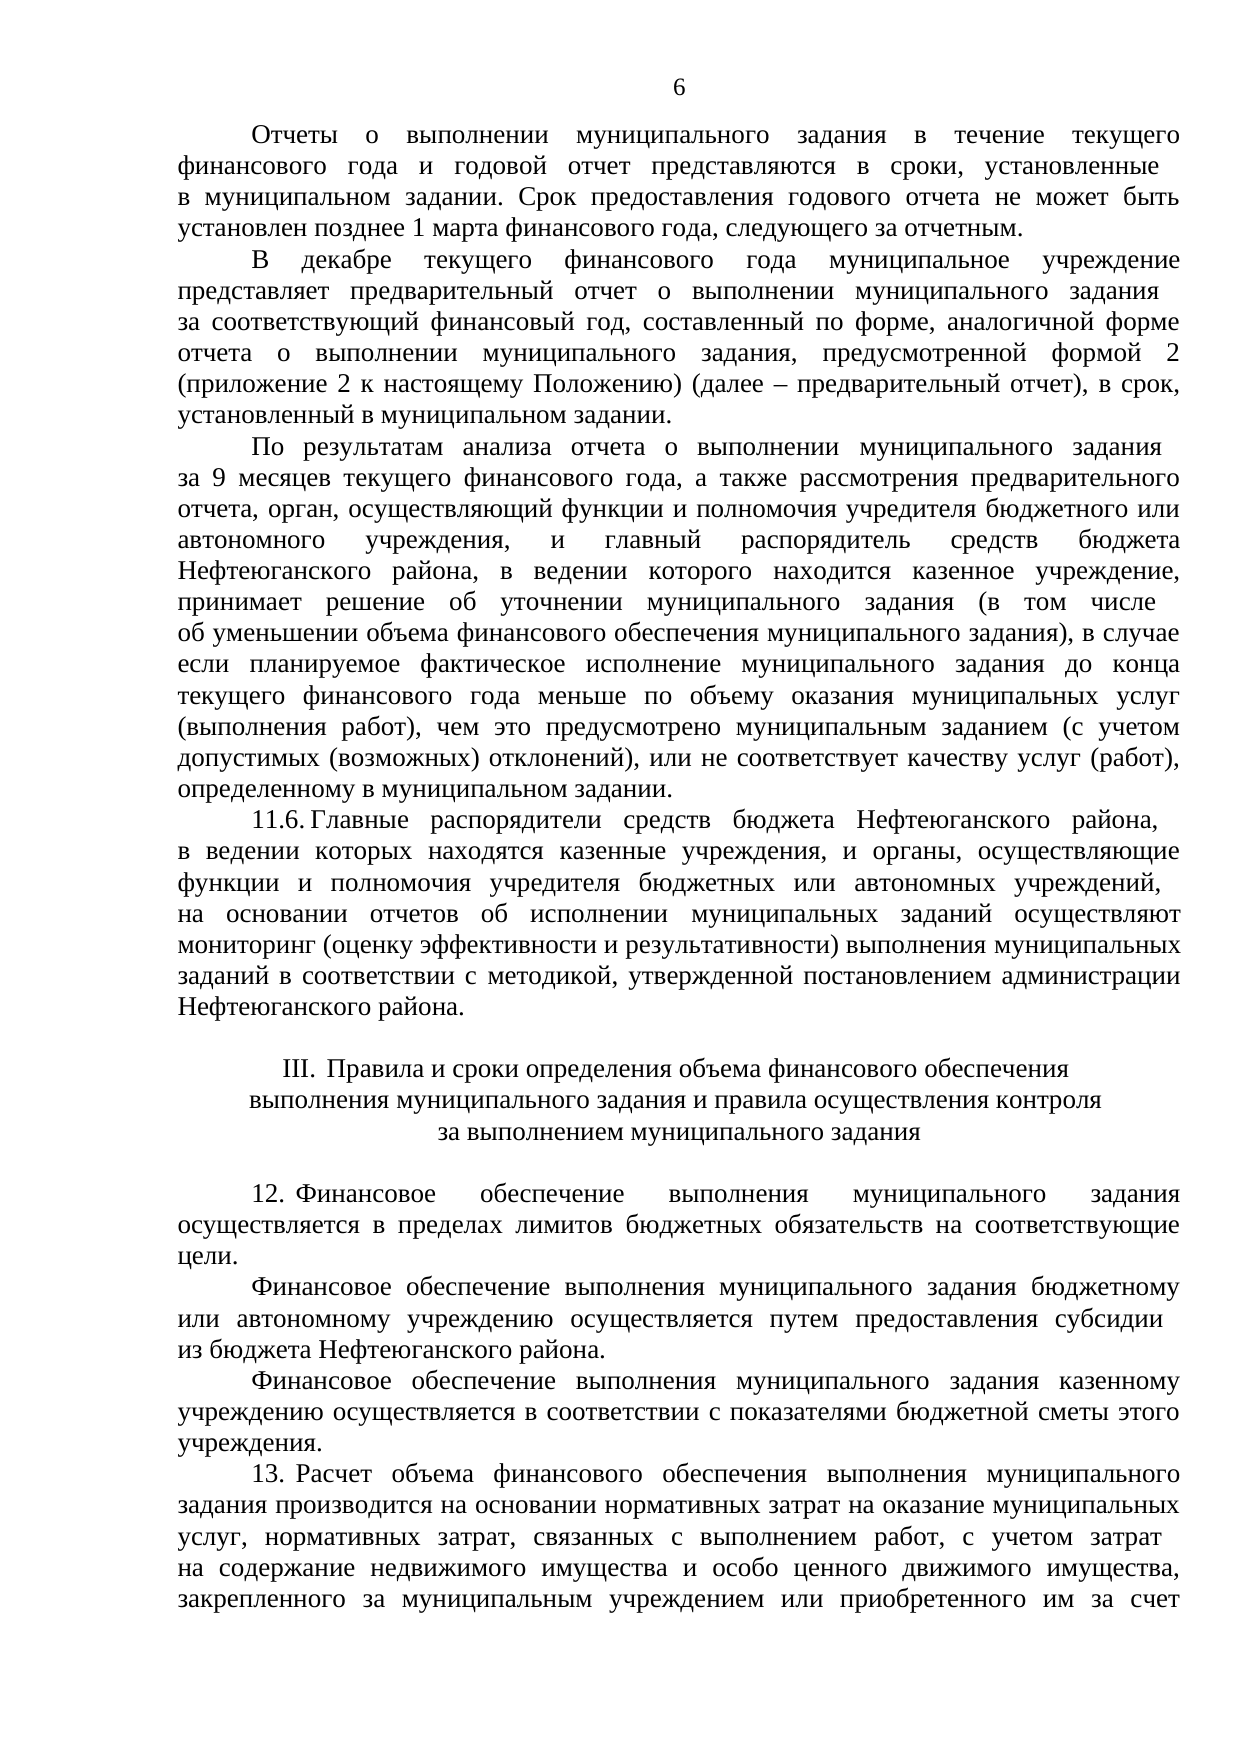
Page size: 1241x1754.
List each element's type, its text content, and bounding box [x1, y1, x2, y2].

list Правила и сроки определения объема финансового обеспечения выполнения муниципального задания и правила осуществления контроля за выполнением муниципального задания [177, 1052, 1181, 1146]
list Главные распорядители средств бюджета Нефтеюганского района, в ведении которых находятся казенные учреждения, и органы, осуществляющие функции и полномочия учредителя бюджетных или автономных учреждений, на основании отчетов об исполнении муниципальных заданий осуществляют мониторинг (оценку эффективности и результативности) выполнения муниципальных заданий в соответствии с методикой, утвержденной постановлением администрации Нефтеюганского района. [177, 803, 1181, 1021]
text Финансовое обеспечение выполнения муниципального задания бюджетному или автономному учреждению осуществляется путем предоставления субсидии из бюджета Нефтеюганского района. [177, 1271, 1181, 1364]
text Финансовое обеспечение выполнения муниципального задания казенному учреждению осуществляется в соответствии с показателями бюджетной сметы этого учреждения. [177, 1364, 1181, 1457]
text Отчеты о выполнении муниципального задания в течение текущего финансового года и годовой отчет представляются в сроки, установленные в муниципальном задании. Срок предоставления годового отчета не может быть установлен позднее 1 марта финансового года, следующего за отчетным. [177, 118, 1181, 243]
text По результатам анализа отчета о выполнении муниципального задания за 9 месяцев текущего финансового года, а также рассмотрения предварительного отчета, орган, осуществляющий функции и полномочия учредителя бюджетного или автономного учреждения, и главный распорядитель средств бюджета Нефтеюганского района, в ведении которого находится казенное учреждение, принимает решение об уточнении муниципального задания (в том числе об уменьшении объема финансового обеспечения муниципального задания), в случае если планируемое фактическое исполнение муниципального задания до конца текущего финансового года меньше по объему оказания муниципальных услуг (выполнения работ), чем это предусмотрено муниципальным заданием (с учетом допустимых (возможных) отклонений), или не соответствует качеству услуг (работ), определенному в муниципальном задании. [177, 429, 1181, 803]
text В декабре текущего финансового года муниципальное учреждение представляет предварительный отчет о выполнении муниципального задания за соответствующий финансовый год, составленный по форме, аналогичной форме отчета о выполнении муниципального задания, предусмотренной формой 2 (приложение 2 к настоящему Положению) (далее – предварительный отчет), в срок, установленный в муниципальном задании. [177, 243, 1181, 429]
list Финансовое обеспечение выполнения муниципального задания осуществляется в пределах лимитов бюджетных обязательств на соответствующие цели. [177, 1177, 1181, 1271]
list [177, 1457, 1181, 1613]
